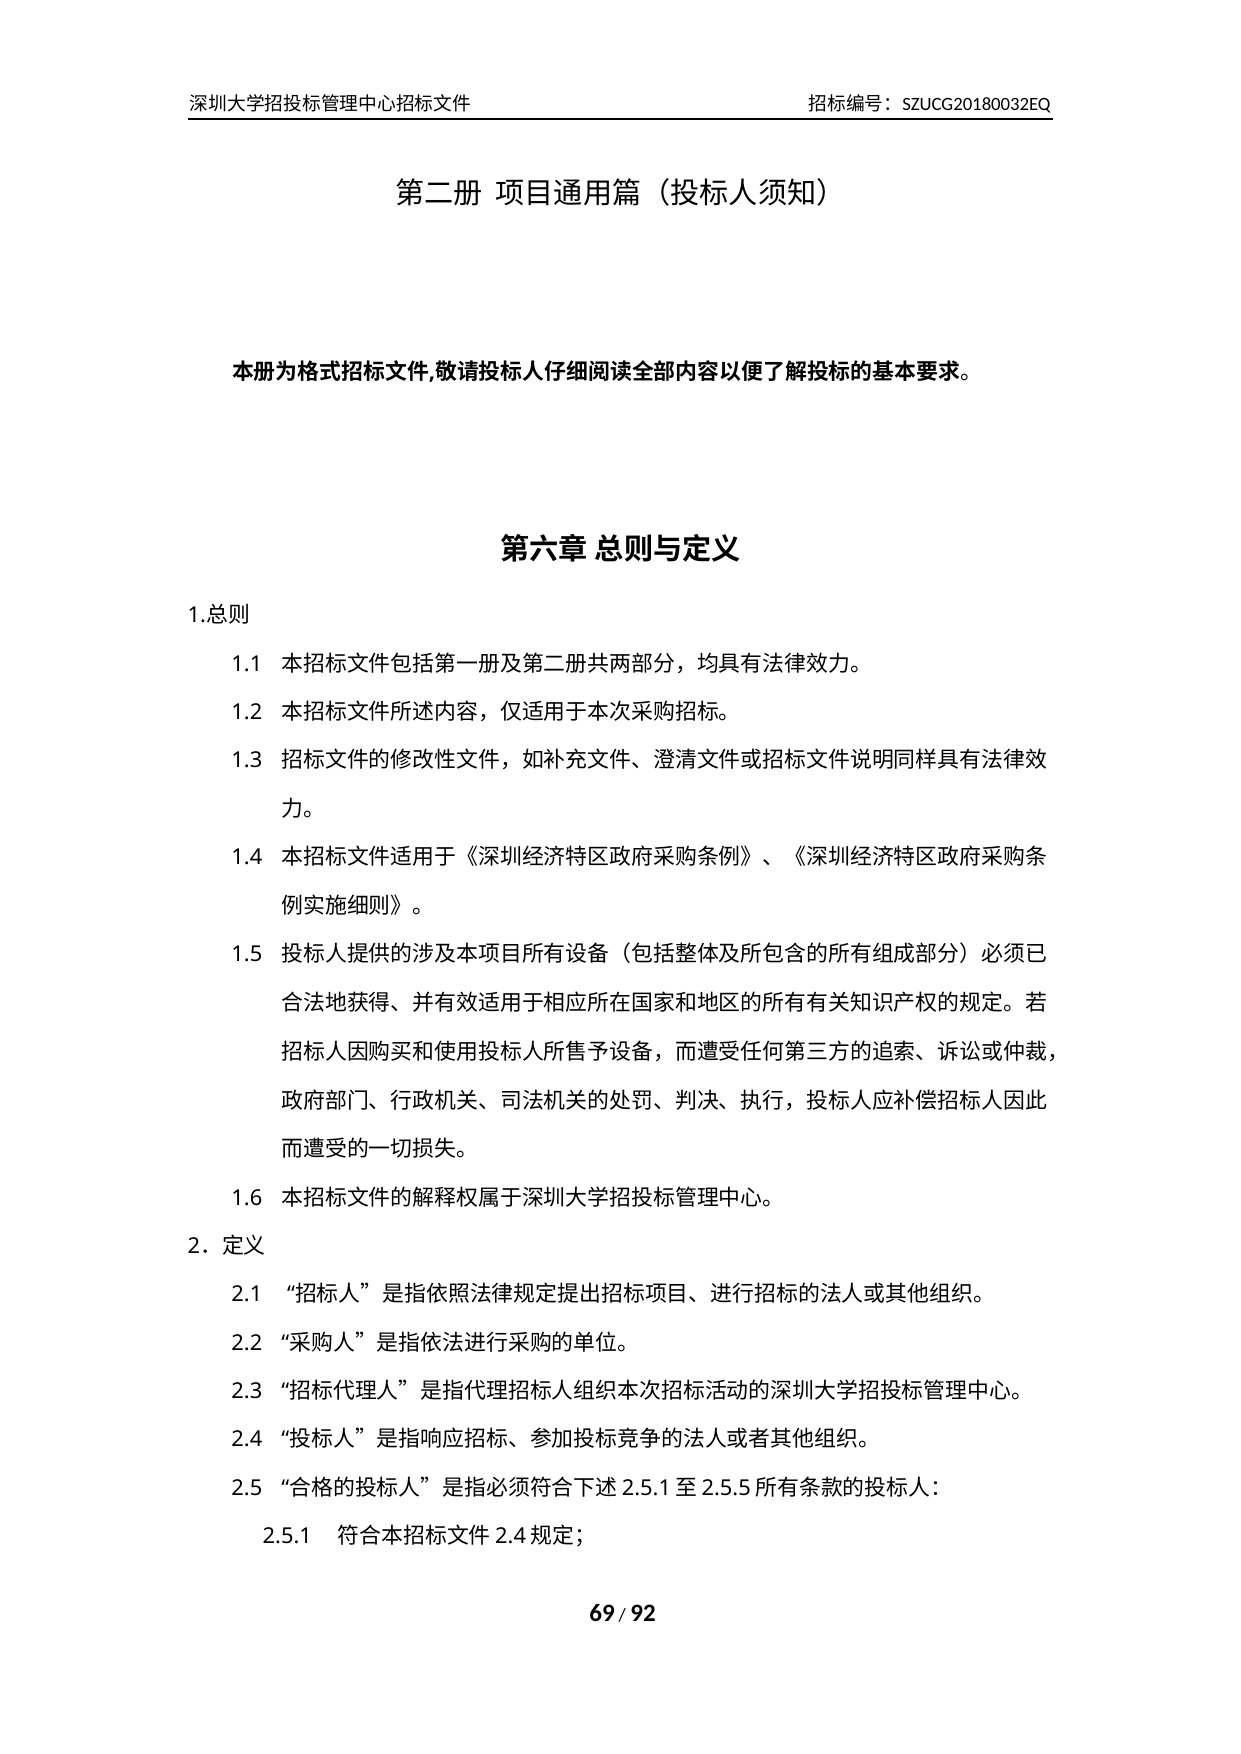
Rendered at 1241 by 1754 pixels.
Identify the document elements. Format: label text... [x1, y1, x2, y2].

list 本招标文件的解释权属于深圳大学招投标管理中心。 [231, 1179, 1053, 1212]
subtitle 第六章 总则与定义 [187, 516, 1053, 581]
list “招标代理人”是指代理招标人组织本次招标活动的深圳大学招投标管理中心。 [231, 1373, 1053, 1405]
list “招标人”是指依照法律规定提出招标项目、进行招标的法人或其他组织。 [231, 1276, 1053, 1308]
list “合格的投标人”是指必须符合下述2.5.1至2.5.5所有条款的投标人： [231, 1469, 1053, 1502]
list 招标文件的修改性文件，如补充文件、澄清文件或招标文件说明同样具有法律效力。 [231, 742, 1053, 823]
list “投标人”是指响应招标、参加投标竞争的法人或者其他组织。 [231, 1421, 1053, 1453]
text 1.总则 [187, 597, 1053, 629]
text 本册为格式招标文件,敬请投标人仔细阅读全部内容以便了解投标的基本要求。 [232, 353, 1053, 386]
list 本招标文件适用于《深圳经济特区政府采购条例》、《深圳经济特区政府采购条例实施细则》。 [231, 839, 1053, 920]
text 第二册 项目通用篇（投标人须知） [187, 158, 1053, 223]
list 本招标文件所述内容，仅适用于本次采购招标。 [231, 693, 1053, 726]
text 2．定义 [187, 1228, 1053, 1260]
list 符合本招标文件2.4规定； [262, 1518, 1053, 1550]
list 本招标文件包括第一册及第二册共两部分，均具有法律效力。 [231, 645, 1053, 678]
list “采购人”是指依法进行采购的单位。 [231, 1324, 1053, 1357]
list 投标人提供的涉及本项目所有设备（包括整体及所包含的所有组成部分）必须已合法地获得、并有效适用于相应所在国家和地区的所有有关知识产权的规定。若招标人因购买和使用投标人所售予设备，而遭受任何第三方的追索、诉讼或仲裁，政府部门、行政机关、司法机关的处罚、判决、执行，投标人应补偿招标人因此而遭受的一切损失。 [231, 936, 1053, 1163]
